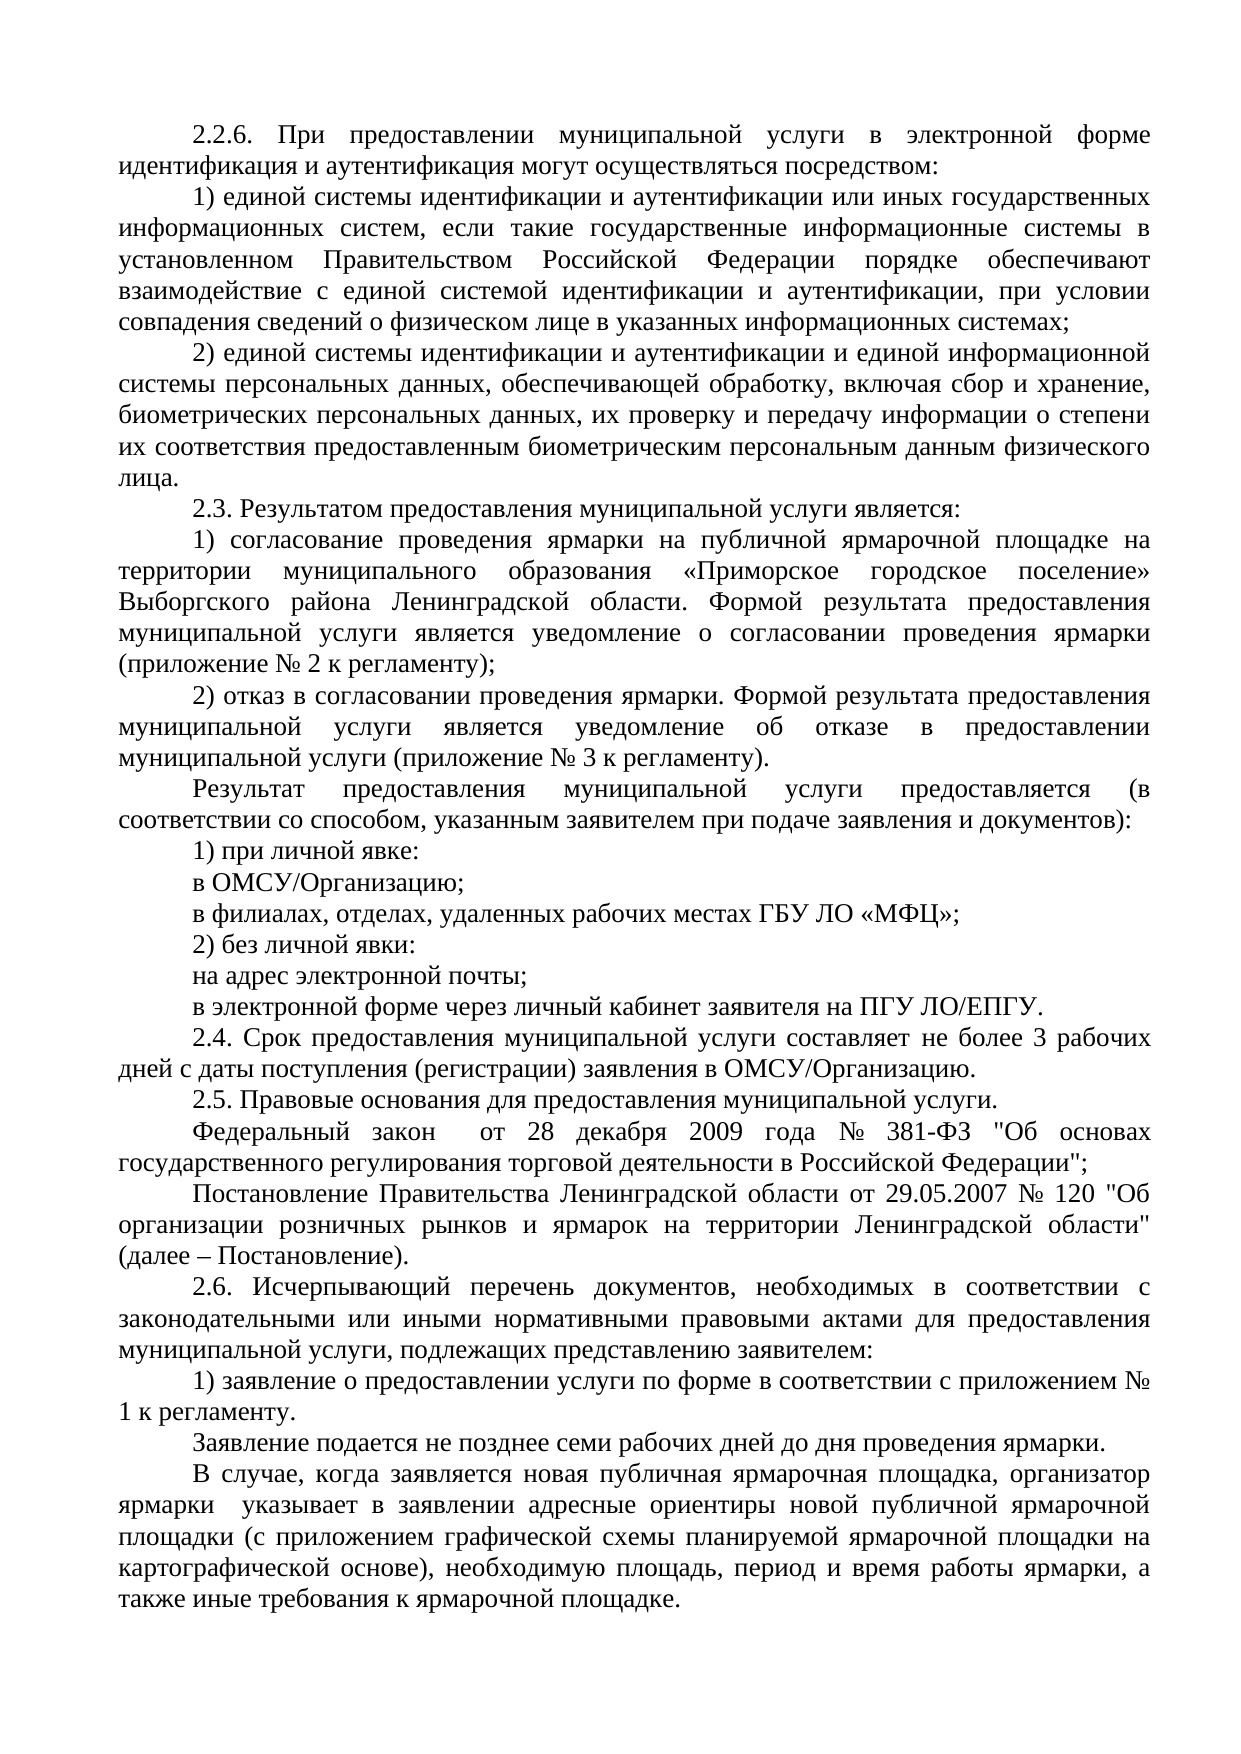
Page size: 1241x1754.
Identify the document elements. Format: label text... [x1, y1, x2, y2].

text Федеральный закон от 28 декабря 2009 года № 381-ФЗ "Об основах государственного регулирования торговой деятельности в Российской Федерации"; [118, 1115, 1152, 1177]
text 2) единой системы идентификации и аутентификации и единой информационной системы персональных данных, обеспечивающей обработку, включая сбор и хранение, биометрических персональных данных, их проверку и передачу информации о степени их соответствия предоставленным биометрическим персональным данным физического лица. [118, 336, 1152, 492]
text 2.4. Срок предоставления муниципальной услуги составляет не более 3 рабочих дней с даты поступления (регистрации) заявления в ОМСУ/Организацию. [118, 1021, 1152, 1084]
text 1) при личной явке: [118, 834, 1152, 866]
text 2) без личной явки: [118, 928, 1152, 959]
text 1) согласование проведения ярмарки на публичной ярмарочной площадке на территории муниципального образования «Приморское городское поселение» Выборгского района Ленинградской области. Формой результата предоставления муниципальной услуги является уведомление о согласовании проведения ярмарки (приложение № 2 к регламенту); [118, 523, 1152, 679]
text Заявление подается не позднее семи рабочих дней до дня проведения ярмарки. [118, 1426, 1152, 1457]
text в филиалах, отделах, удаленных рабочих местах ГБУ ЛО «МФЦ»; [118, 897, 1152, 928]
text 2) отказ в согласовании проведения ярмарки. Формой результата предоставления муниципальной услуги является уведомление об отказе в предоставлении муниципальной услуги (приложение № 3 к регламенту). [118, 679, 1152, 772]
text 2.3. Результатом предоставления муниципальной услуги является: [118, 492, 1152, 523]
text 2.5. Правовые основания для предоставления муниципальной услуги. [118, 1084, 1152, 1115]
text 1) единой системы идентификации и аутентификации или иных государственных информационных систем, если такие государственные информационные системы в установленном Правительством Российской Федерации порядке обеспечивают взаимодействие с единой системой идентификации и аутентификации, при условии совпадения сведений о физическом лице в указанных информационных системах; [118, 180, 1152, 336]
text в ОМСУ/Организацию; [118, 866, 1152, 897]
text В случае, когда заявляется новая публичная ярмарочная площадка, организатор ярмарки указывает в заявлении адресные ориентиры новой публичной ярмарочной площадки (с приложением графической схемы планируемой ярмарочной площадки на картографической основе), необходимую площадь, период и время работы ярмарки, а также иные требования к ярмарочной площадке. [118, 1457, 1152, 1613]
text в электронной форме через личный кабинет заявителя на ПГУ ЛО/ЕПГУ. [118, 990, 1152, 1021]
text 2.6. Исчерпывающий перечень документов, необходимых в соответствии с законодательными или иными нормативными правовыми актами для предоставления муниципальной услуги, подлежащих представлению заявителем: [118, 1271, 1152, 1364]
text 2.2.6. При предоставлении муниципальной услуги в электронной форме идентификация и аутентификация могут осуществляться посредством: [118, 118, 1152, 180]
text 1) заявление о предоставлении услуги по форме в соответствии с приложением № 1 к регламенту. [118, 1364, 1152, 1426]
text на адрес электронной почты; [118, 959, 1152, 990]
text Результат предоставления муниципальной услуги предоставляется (в соответствии со способом, указанным заявителем при подаче заявления и документов): [118, 772, 1152, 834]
text Постановление Правительства Ленинградской области от 29.05.2007 № 120 "Об организации розничных рынков и ярмарок на территории Ленинградской области" (далее – Постановление). [118, 1177, 1152, 1271]
